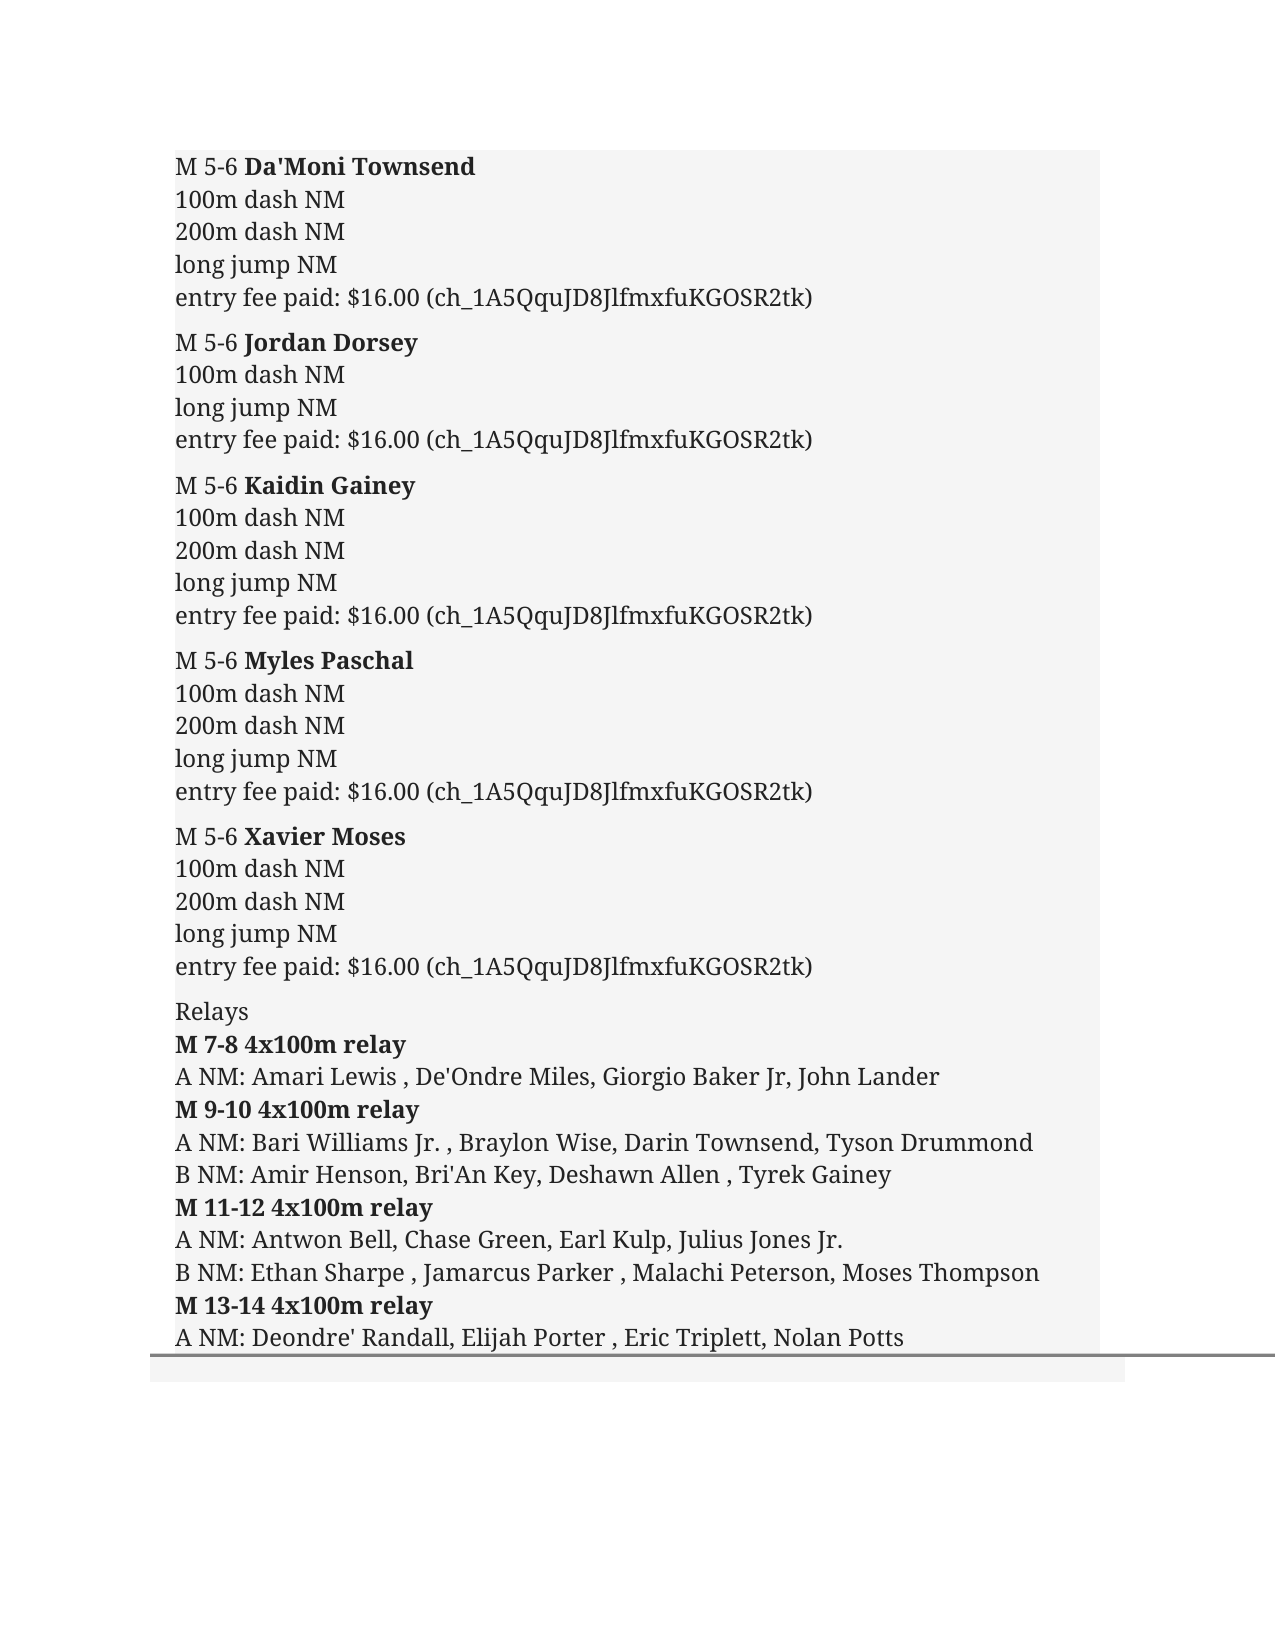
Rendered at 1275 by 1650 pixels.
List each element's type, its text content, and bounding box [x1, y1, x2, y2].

text M 5-6 Da'Moni Townsend 100m dash NM 200m dash NM long jump NM entry fee paid: $16.00 (ch_1A5QquJD8JlfmxfuKGOSR2tk) [175, 150, 1100, 313]
text M 5-6 Kaidin Gainey 100m dash NM 200m dash NM long jump NM entry fee paid: $16.00 (ch_1A5QquJD8JlfmxfuKGOSR2tk) [175, 468, 1100, 631]
text M 5-6 Jordan Dorsey 100m dash NM long jump NM entry fee paid: $16.00 (ch_1A5QquJD8JlfmxfuKGOSR2tk) [175, 326, 1100, 456]
text M 5-6 Xavier Moses 100m dash NM 200m dash NM long jump NM entry fee paid: $16.00 (ch_1A5QquJD8JlfmxfuKGOSR2tk) [175, 819, 1100, 982]
text M 5-6 Myles Paschal 100m dash NM 200m dash NM long jump NM entry fee paid: $16.00 (ch_1A5QquJD8JlfmxfuKGOSR2tk) [175, 644, 1100, 807]
text Relays M 7-8 4x100m relay A NM: Amari Lewis , De'Ondre Miles, Giorgio Baker Jr, John Lander M 9-10 4x100m relay A NM: Bari Williams Jr. , Braylon Wise, Darin Townsend, Tyson Drummond B NM: Amir Henson, Bri'An Key, Deshawn Allen , Tyrek Gainey M 11-12 4x100m relay A NM: Antwon Bell, Chase Green, Earl Kulp, Julius Jones Jr. B NM: Ethan Sharpe , Jamarcus Parker , Malachi Peterson, Moses Thompson M 13-14 4x100m relay A NM: Deondre' Randall, Elijah Porter , Eric Triplett, Nolan Potts [175, 995, 1100, 1353]
